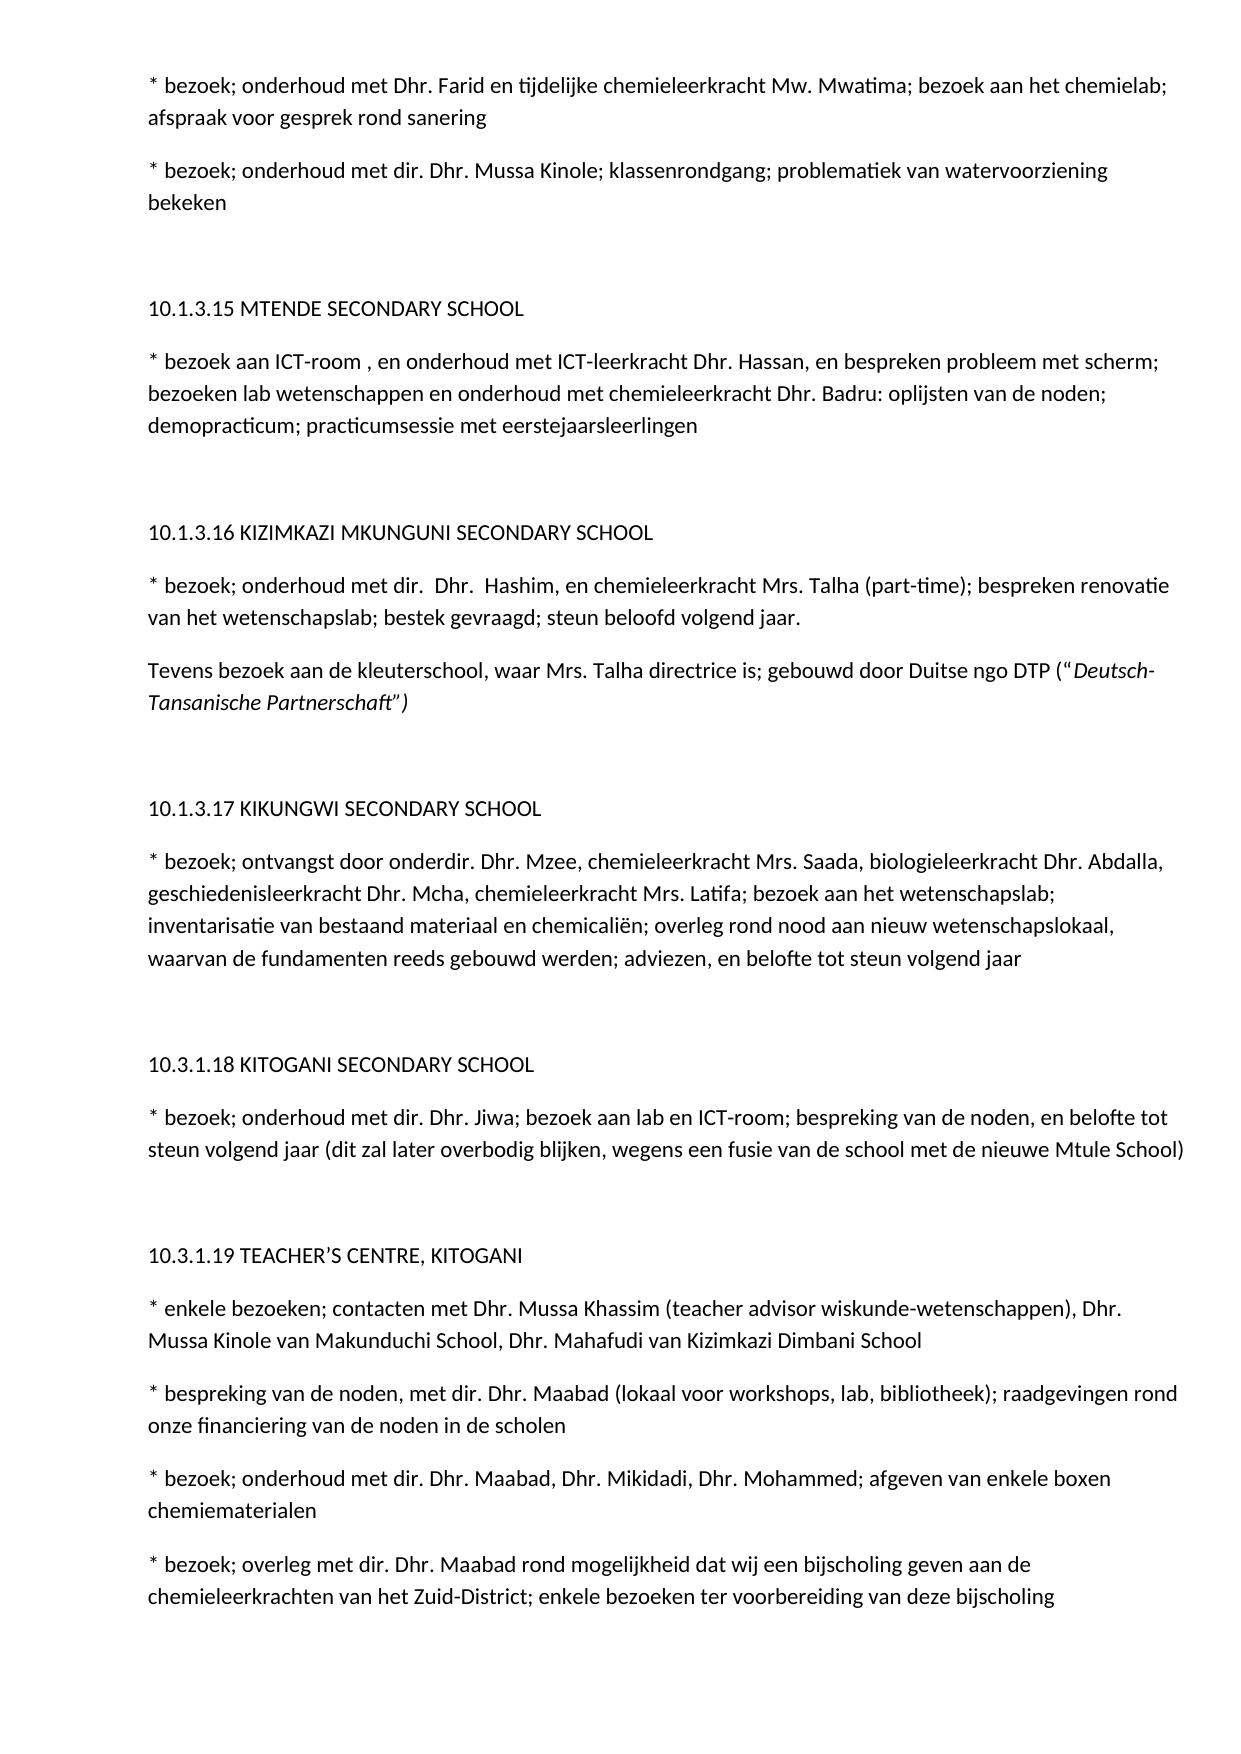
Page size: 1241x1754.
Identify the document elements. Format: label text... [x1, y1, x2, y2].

text 10.1.3.17 KIKUNGWI SECONDARY SCHOOL [148, 794, 1187, 822]
text * bezoek; onderhoud met dir. Dhr. Maabad, Dhr. Mikidadi, Dhr. Mohammed; afgeven van enkele boxen chemiematerialen [148, 1464, 1187, 1525]
text 10.3.1.18 KITOGANI SECONDARY SCHOOL [148, 1050, 1187, 1078]
text 10.1.3.16 KIZIMKAZI MKUNGUNI SECONDARY SCHOOL [148, 518, 1187, 546]
text * bezoek aan ICT-room , en onderhoud met ICT-leerkracht Dhr. Hassan, en bespreken probleem met scherm; bezoeken lab wetenschappen en onderhoud met chemieleerkracht Dhr. Badru: oplijsten van de noden; demopracticum; practicumsessie met eerstejaarsleerlingen [148, 347, 1187, 440]
text * bezoek; onderhoud met Dhr. Farid en tijdelijke chemieleerkracht Mw. Mwatima; bezoek aan het chemielab; afspraak voor gesprek rond sanering [148, 71, 1187, 131]
text 10.3.1.19 TEACHER’S CENTRE, KITOGANI [148, 1241, 1187, 1269]
text * bezoek; onderhoud met dir. Dhr. Hashim, en chemieleerkracht Mrs. Talha (part-time); bespreken renovatie van het wetenschapslab; bestek gevraagd; steun beloofd volgend jaar. [148, 571, 1187, 631]
text * bespreking van de noden, met dir. Dhr. Maabad (lokaal voor workshops, lab, bibliotheek); raadgevingen rond onze financiering van de noden in de scholen [148, 1379, 1187, 1439]
text * bezoek; onderhoud met dir. Dhr. Jiwa; bezoek aan lab en ICT-room; bespreking van de noden, en belofte tot steun volgend jaar (dit zal later overbodig blijken, wegens een fusie van de school met de nieuwe Mtule School) [148, 1103, 1187, 1163]
text 10.1.3.15 MTENDE SECONDARY SCHOOL [148, 294, 1187, 322]
text * bezoek; ontvangst door onderdir. Dhr. Mzee, chemieleerkracht Mrs. Saada, biologieleerkracht Dhr. Abdalla, geschiedenisleerkracht Dhr. Mcha, chemieleerkracht Mrs. Latifa; bezoek aan het wetenschapslab; inventarisatie van bestaand materiaal en chemicaliën; overleg rond nood aan nieuw wetenschapslokaal, waarvan de fundamenten reeds gebouwd werden; adviezen, en belofte tot steun volgend jaar [148, 847, 1187, 972]
text * bezoek; onderhoud met dir. Dhr. Mussa Kinole; klassenrondgang; problematiek van watervoorziening bekeken [148, 156, 1187, 216]
text * enkele bezoeken; contacten met Dhr. Mussa Khassim (teacher advisor wiskunde-wetenschappen), Dhr. Mussa Kinole van Makunduchi School, Dhr. Mahafudi van Kizimkazi Dimbani School [148, 1294, 1187, 1354]
text Tevens bezoek aan de kleuterschool, waar Mrs. Talha directrice is; gebouwd door Duitse ngo DTP (“Deutsch-Tansanische Partnerschaft”) [148, 656, 1187, 716]
text * bezoek; overleg met dir. Dhr. Maabad rond mogelijkheid dat wij een bijscholing geven aan de chemieleerkrachten van het Zuid-District; enkele bezoeken ter voorbereiding van deze bijscholing [148, 1550, 1187, 1610]
